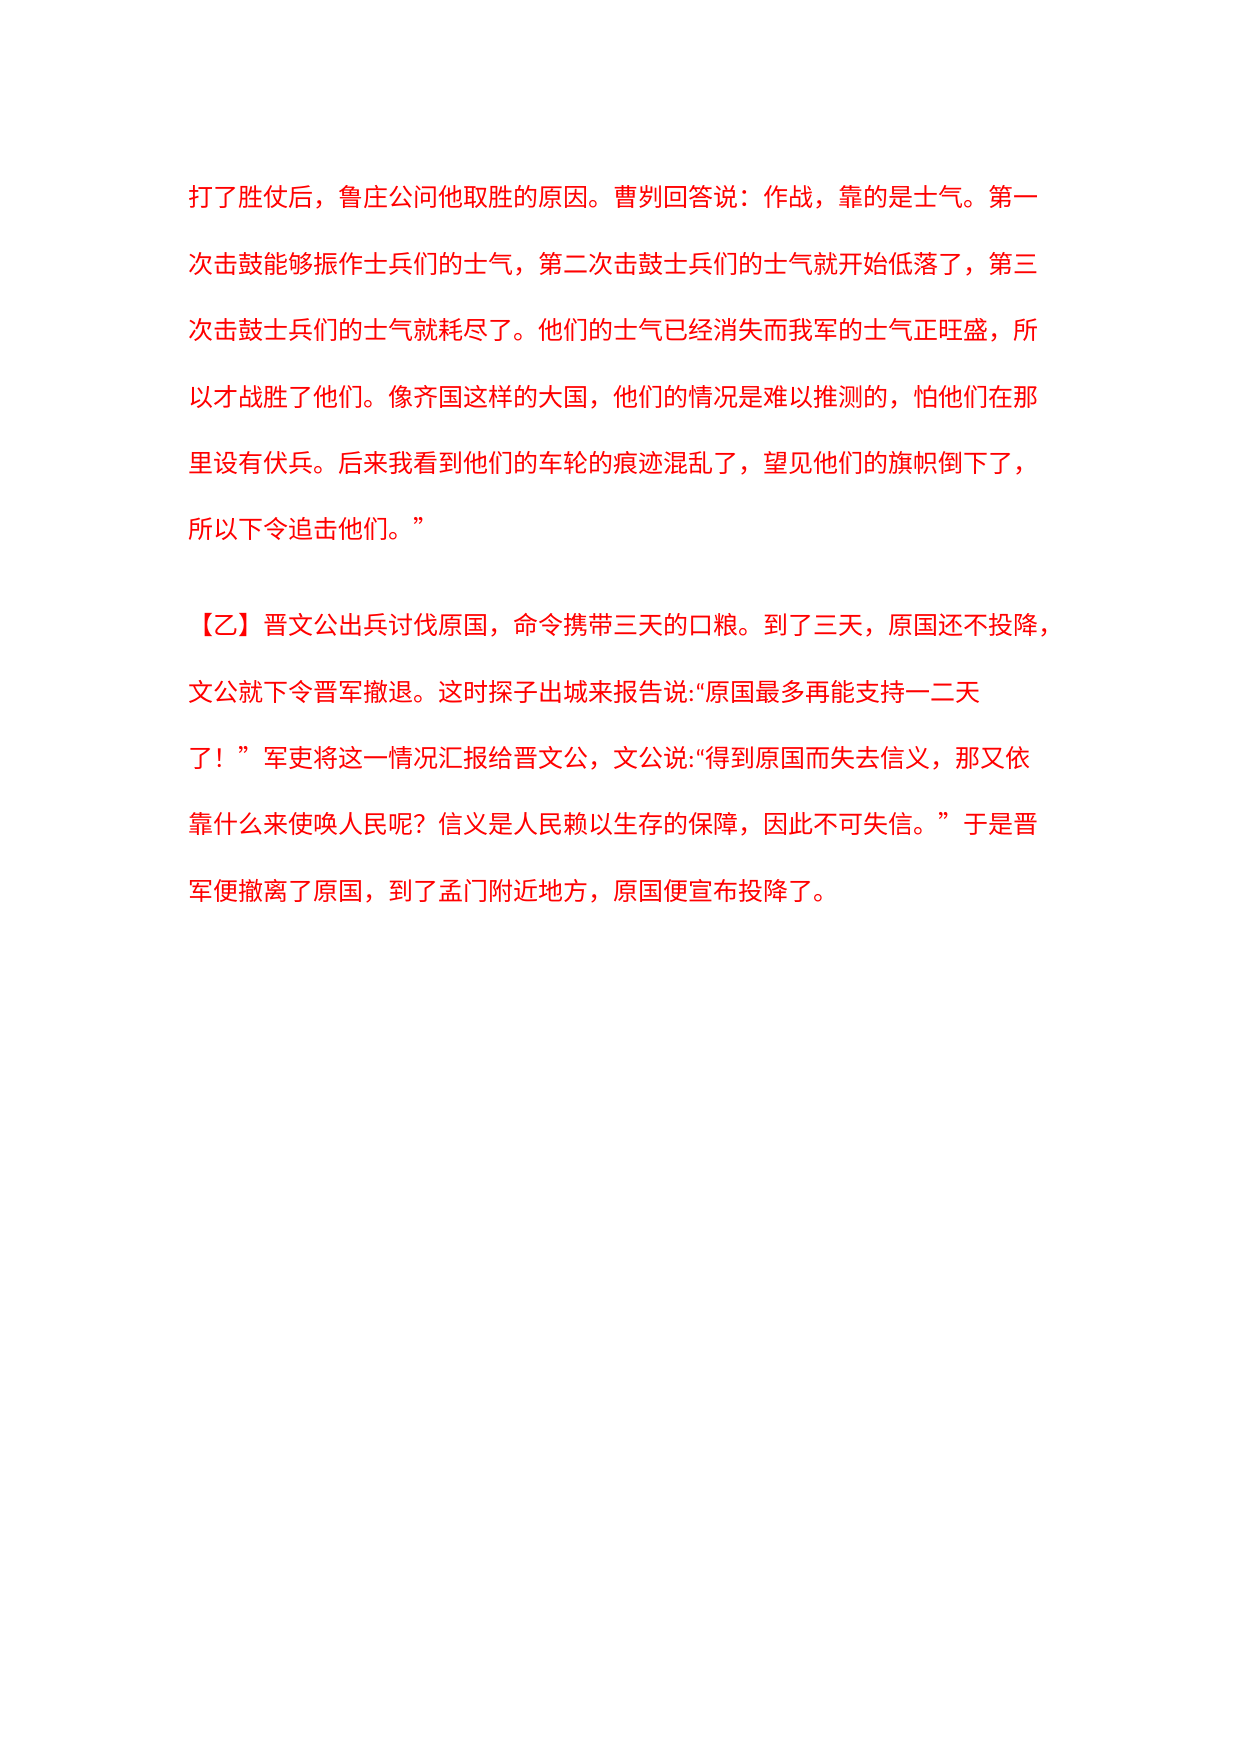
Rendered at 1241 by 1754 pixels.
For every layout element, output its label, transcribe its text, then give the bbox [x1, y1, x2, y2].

text 打了胜仗后，鲁庄公问他取胜的原因。曹刿回答说：作战，靠的是士气。第一次击鼓能够振作士兵们的士气，第二次击鼓士兵们的士气就开始低落了，第三次击鼓士兵们的士气就耗尽了。他们的士气已经消失而我军的士气正旺盛，所以才战胜了他们。像齐国这样的大国，他们的情况是难以推测的，怕他们在那里设有伏兵。后来我看到他们的车轮的痕迹混乱了，望见他们的旗帜倒下了，所以下令追击他们。” [188, 162, 1052, 561]
text 【乙】晋文公出兵讨伐原国，命令携带三天的口粮。到了三天，原国还不投降，文公就下令晋军撤退。这时探子出城来报告说:“原国最多再能支持一二天了！”军吏将这一情况汇报给晋文公，文公说:“得到原国而失去信义，那又依靠什么来使唤人民呢？信义是人民赖以生存的保障，因此不可失信。”于是晋军便撤离了原国，到了孟门附近地方，原国便宣布投降了。 [188, 590, 1052, 923]
